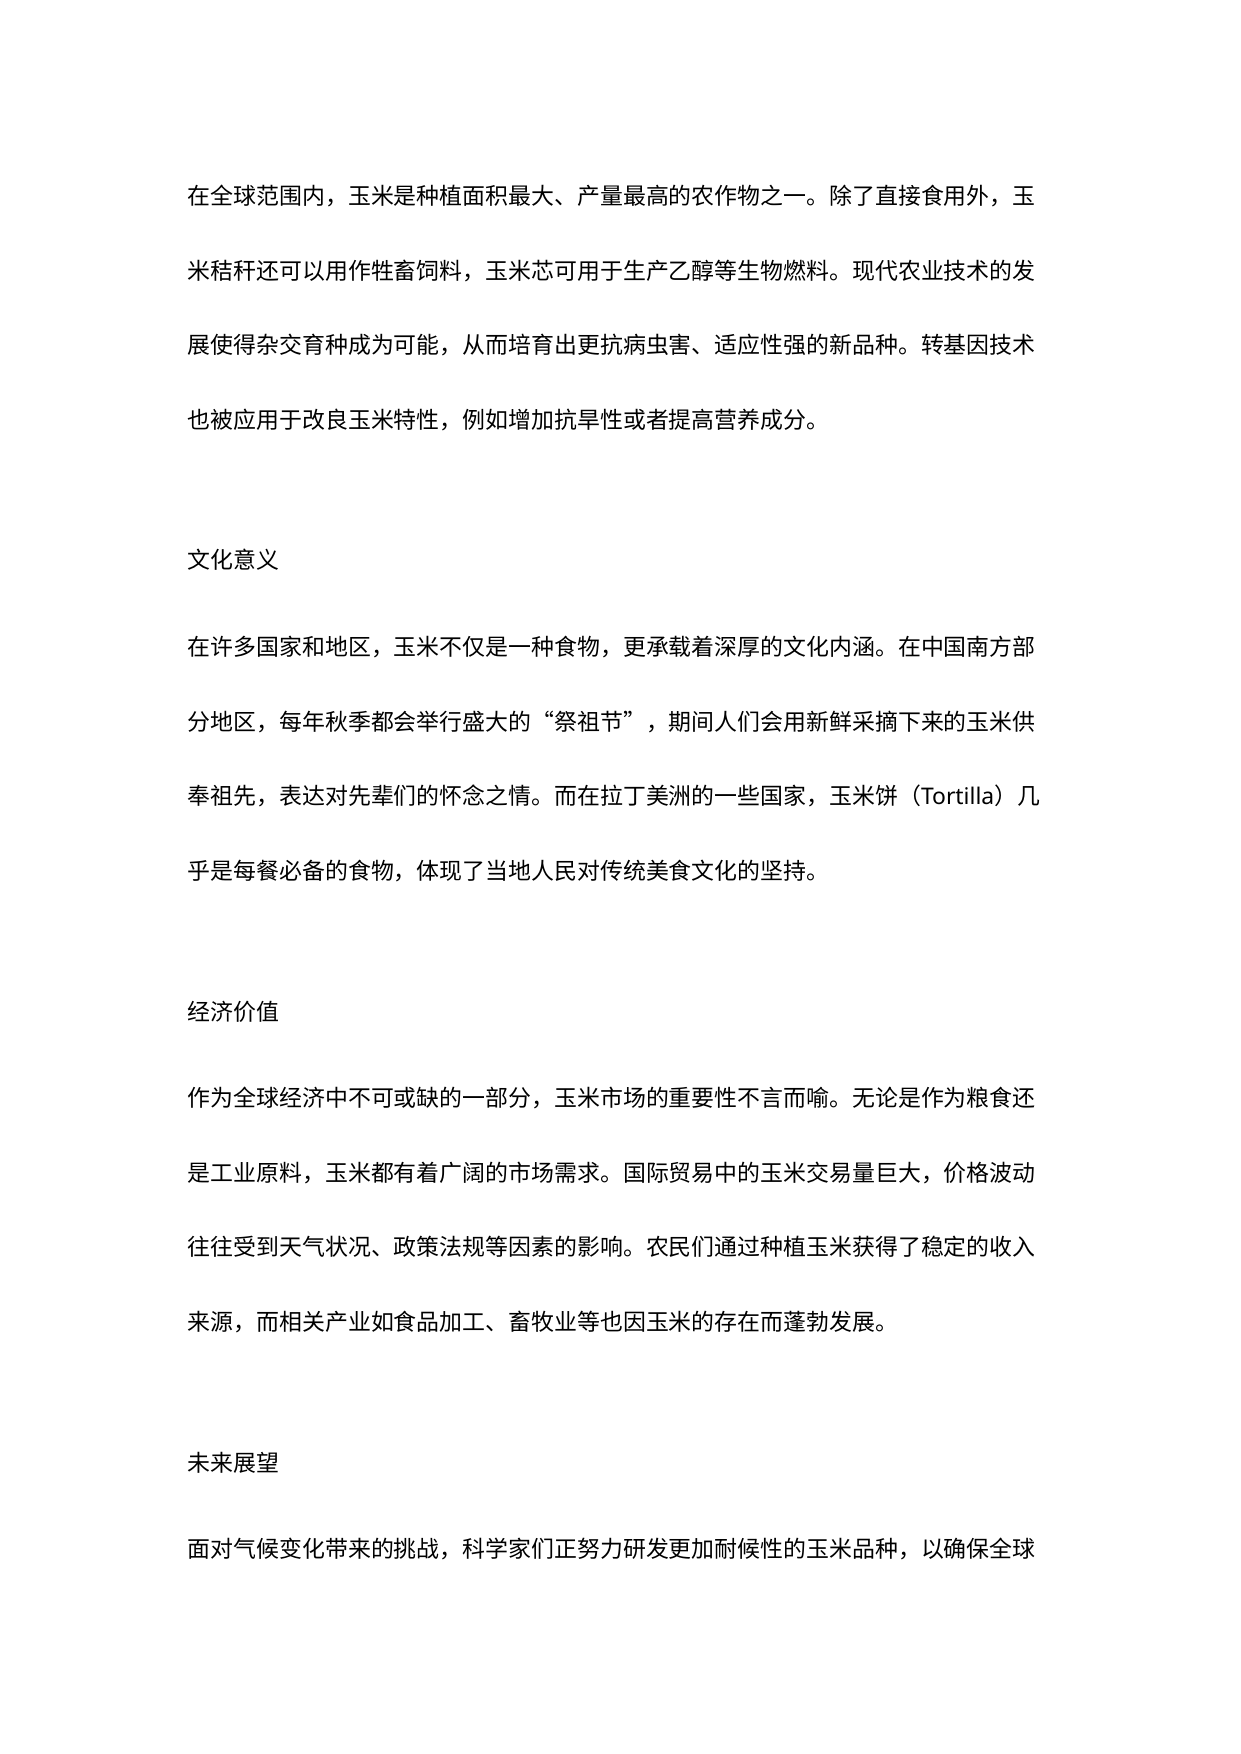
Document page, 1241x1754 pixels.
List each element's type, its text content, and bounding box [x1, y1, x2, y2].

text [187, 1515, 1053, 1580]
text 文化意义 [187, 526, 1053, 591]
text 未来展望 [187, 1428, 1053, 1493]
text 作为全球经济中不可或缺的一部分，玉米市场的重要性不言而喻。无论是作为粮食还是工业原料，玉米都有着广阔的市场需求。国际贸易中的玉米交易量巨大，价格波动往往受到天气状况、政策法规等因素的影响。农民们通过种植玉米获得了稳定的收入来源，而相关产业如食品加工、畜牧业等也因玉米的存在而蓬勃发展。 [187, 1064, 1053, 1353]
text 在许多国家和地区，玉米不仅是一种食物，更承载着深厚的文化内涵。在中国南方部分地区，每年秋季都会举行盛大的“祭祖节”，期间人们会用新鲜采摘下来的玉米供奉祖先，表达对先辈们的怀念之情。而在拉丁美洲的一些国家，玉米饼（Tortilla）几乎是每餐必备的食物，体现了当地人民对传统美食文化的坚持。 [187, 613, 1053, 902]
text 在全球范围内，玉米是种植面积最大、产量最高的农作物之一。除了直接食用外，玉米秸秆还可以用作牲畜饲料，玉米芯可用于生产乙醇等生物燃料。现代农业技术的发展使得杂交育种成为可能，从而培育出更抗病虫害、适应性强的新品种。转基因技术也被应用于改良玉米特性，例如增加抗旱性或者提高营养成分。 [187, 162, 1053, 451]
text 经济价值 [187, 977, 1053, 1042]
